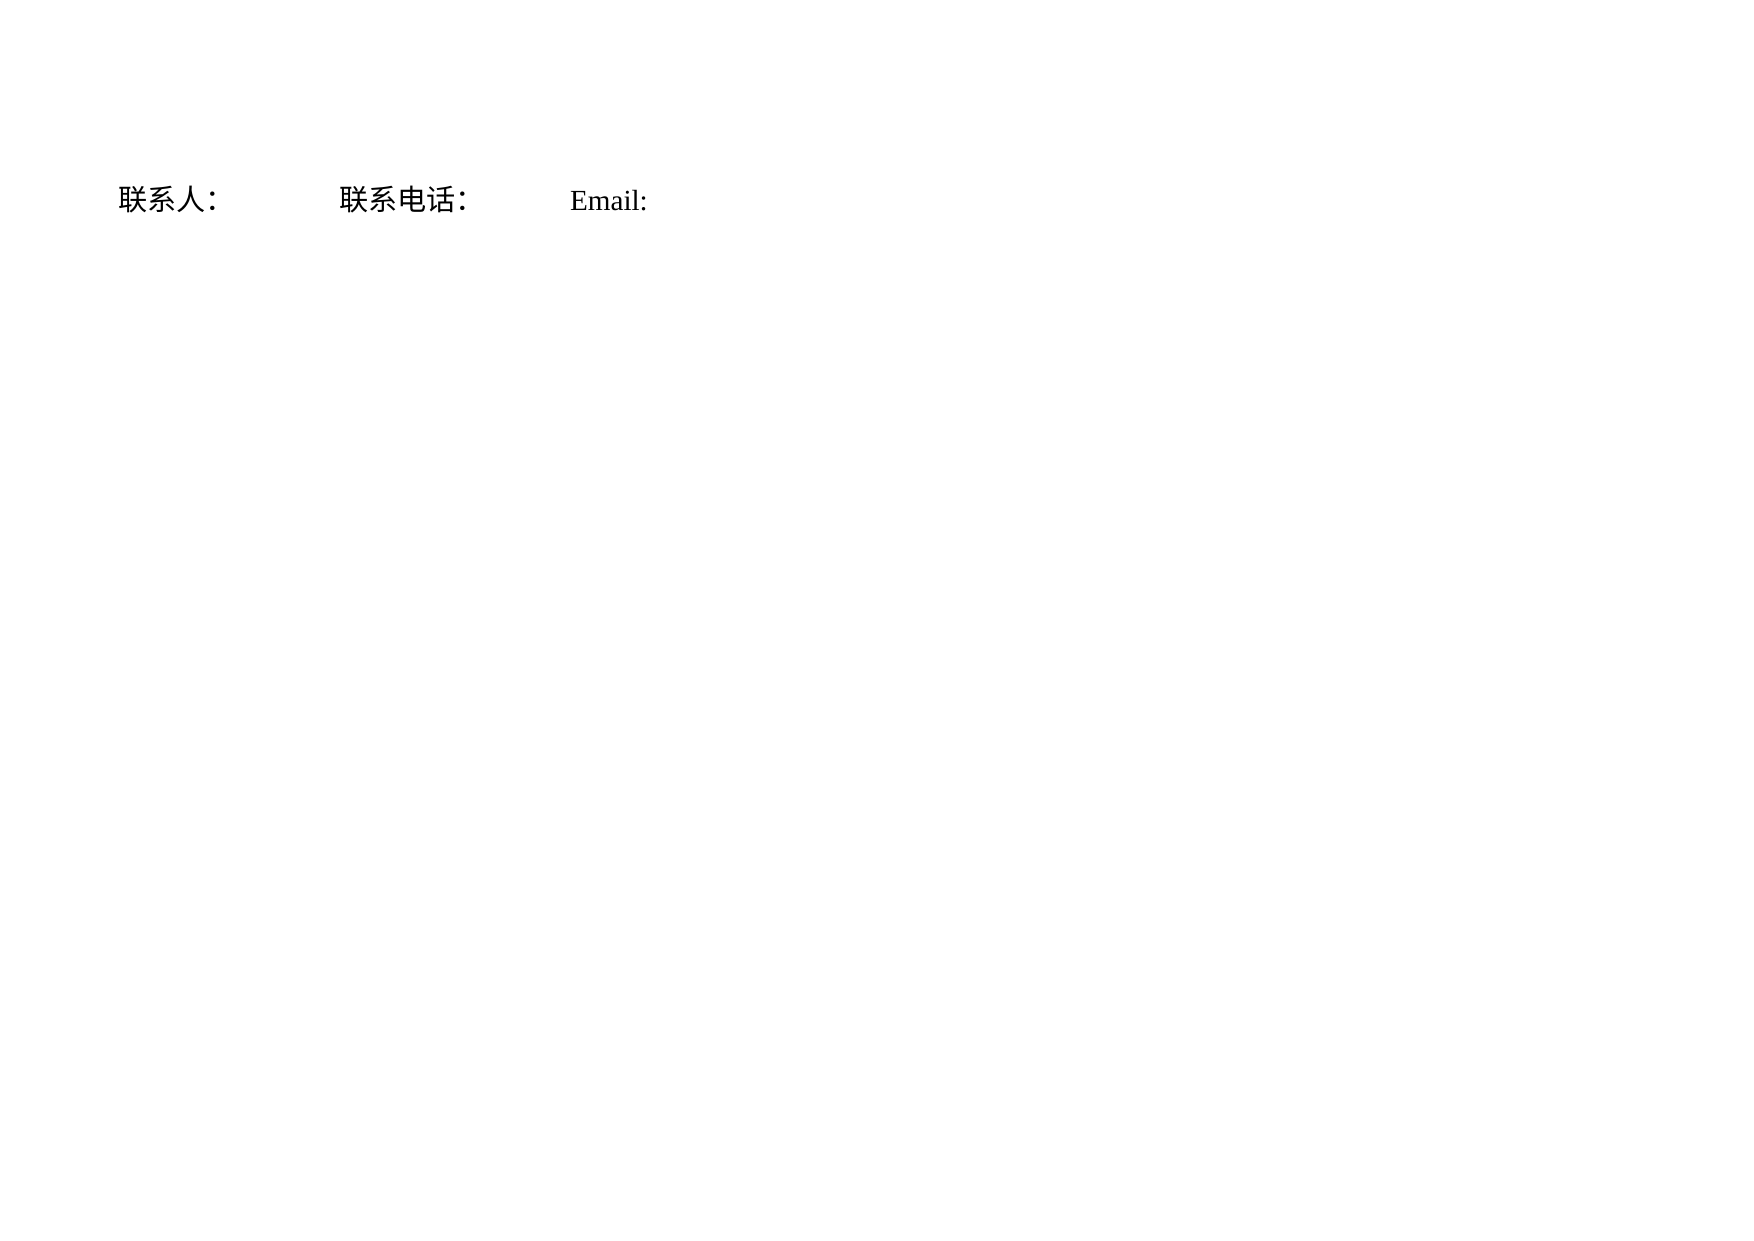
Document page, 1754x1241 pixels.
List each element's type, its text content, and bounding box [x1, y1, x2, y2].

text 联系人： 联系电话： Email: [118, 165, 1604, 230]
